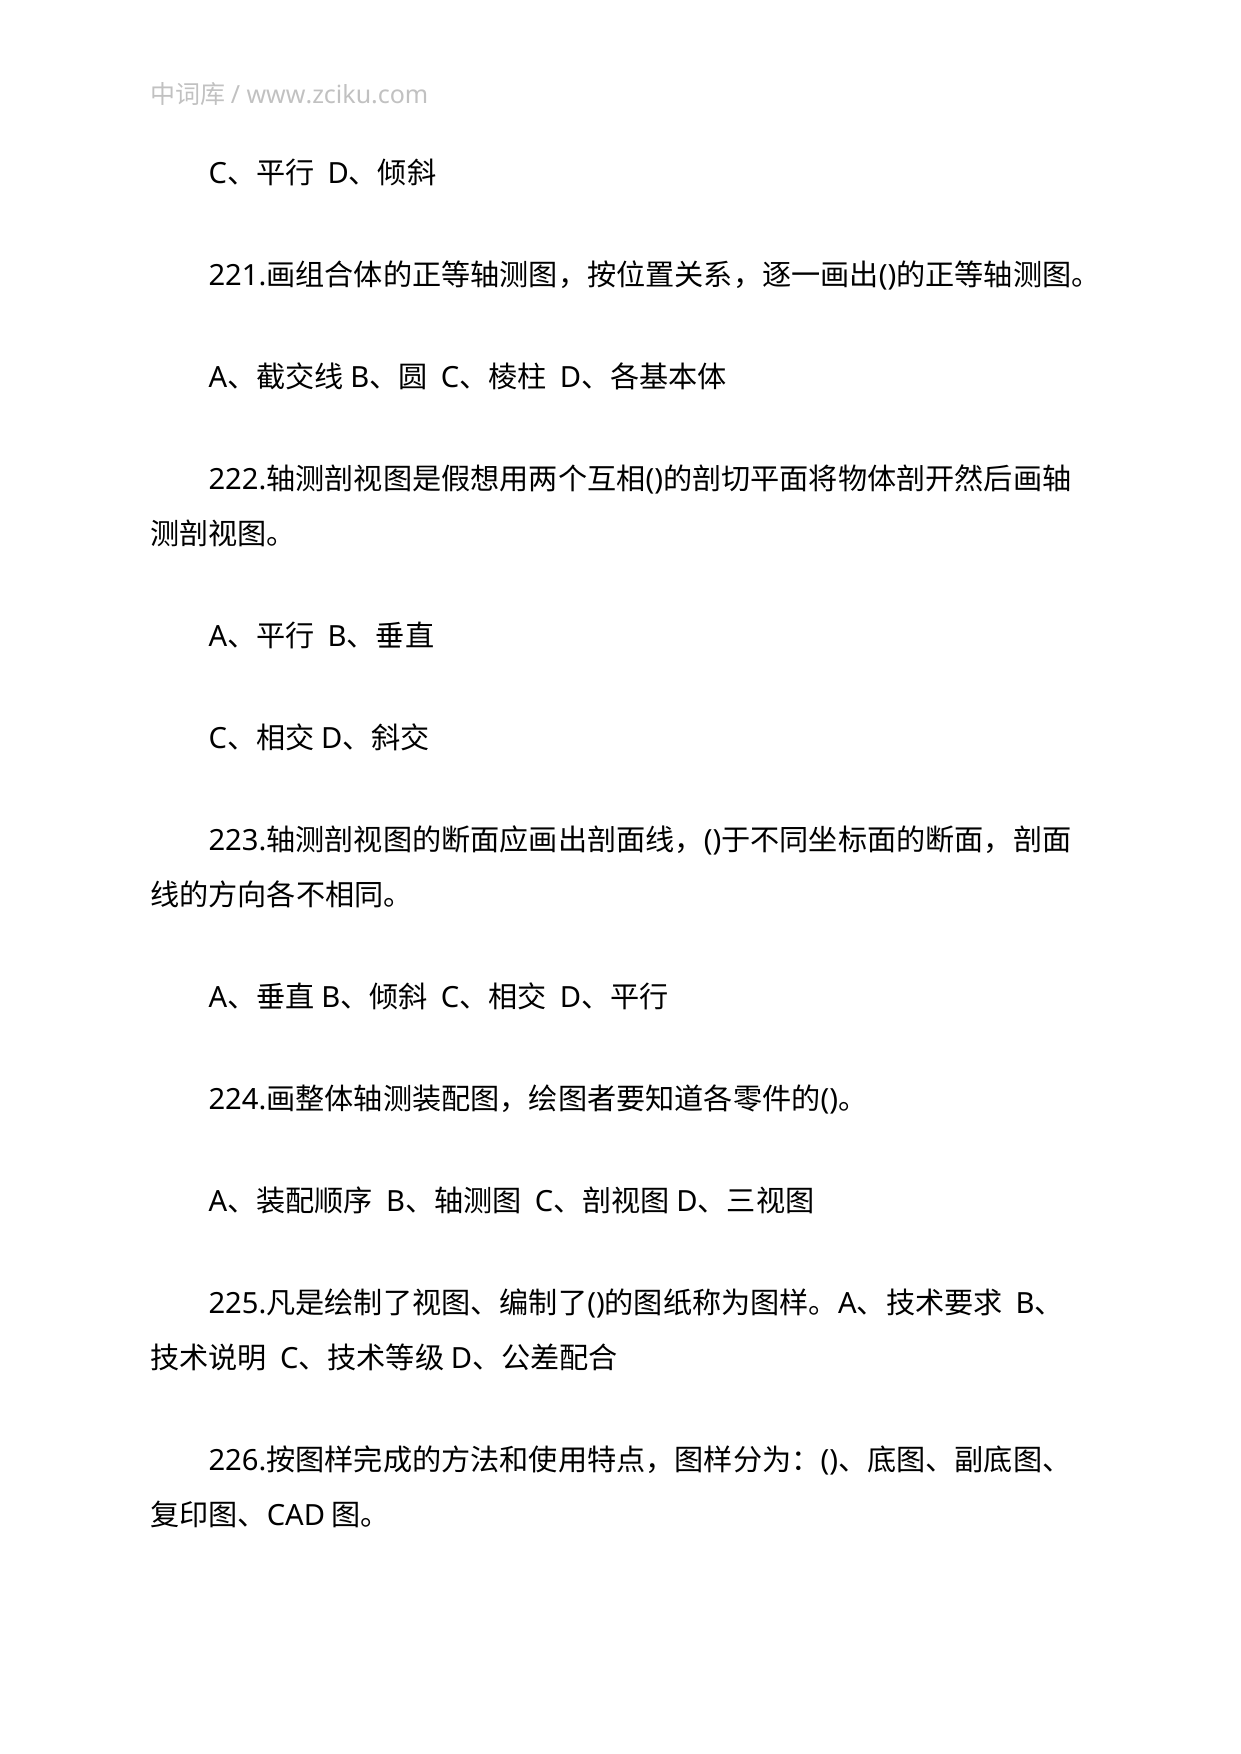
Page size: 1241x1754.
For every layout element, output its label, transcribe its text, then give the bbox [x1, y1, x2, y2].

text A、平行 B、垂直 [150, 613, 1090, 655]
text 221.画组合体的正等轴测图，按位置关系，逐一画出()的正等轴测图。 [150, 252, 1090, 294]
text 223.轴测剖视图的断面应画出剖面线，()于不同坐标面的断面，剖面线的方向各不相同。 [150, 817, 1090, 914]
text C、平行 D、倾斜 [150, 150, 1090, 192]
text 224.画整体轴测装配图，绘图者要知道各零件的()。 [150, 1075, 1090, 1118]
text C、相交 D、斜交 [150, 715, 1090, 757]
text 222.轴测剖视图是假想用两个互相()的剖切平面将物体剖开然后画轴测剖视图。 [150, 456, 1090, 553]
text 225.凡是绘制了视图、编制了()的图纸称为图样。A、技术要求 B、技术说明 C、技术等级 D、公差配合 [150, 1279, 1090, 1377]
text A、截交线 B、圆 C、棱柱 D、各基本体 [150, 354, 1090, 396]
text 226.按图样完成的方法和使用特点，图样分为：()、底图、副底图、复印图、CAD图。 [150, 1436, 1090, 1534]
text A、装配顺序 B、轴测图 C、剖视图 D、三视图 [150, 1177, 1090, 1220]
text A、垂直 B、倾斜 C、相交 D、平行 [150, 973, 1090, 1016]
